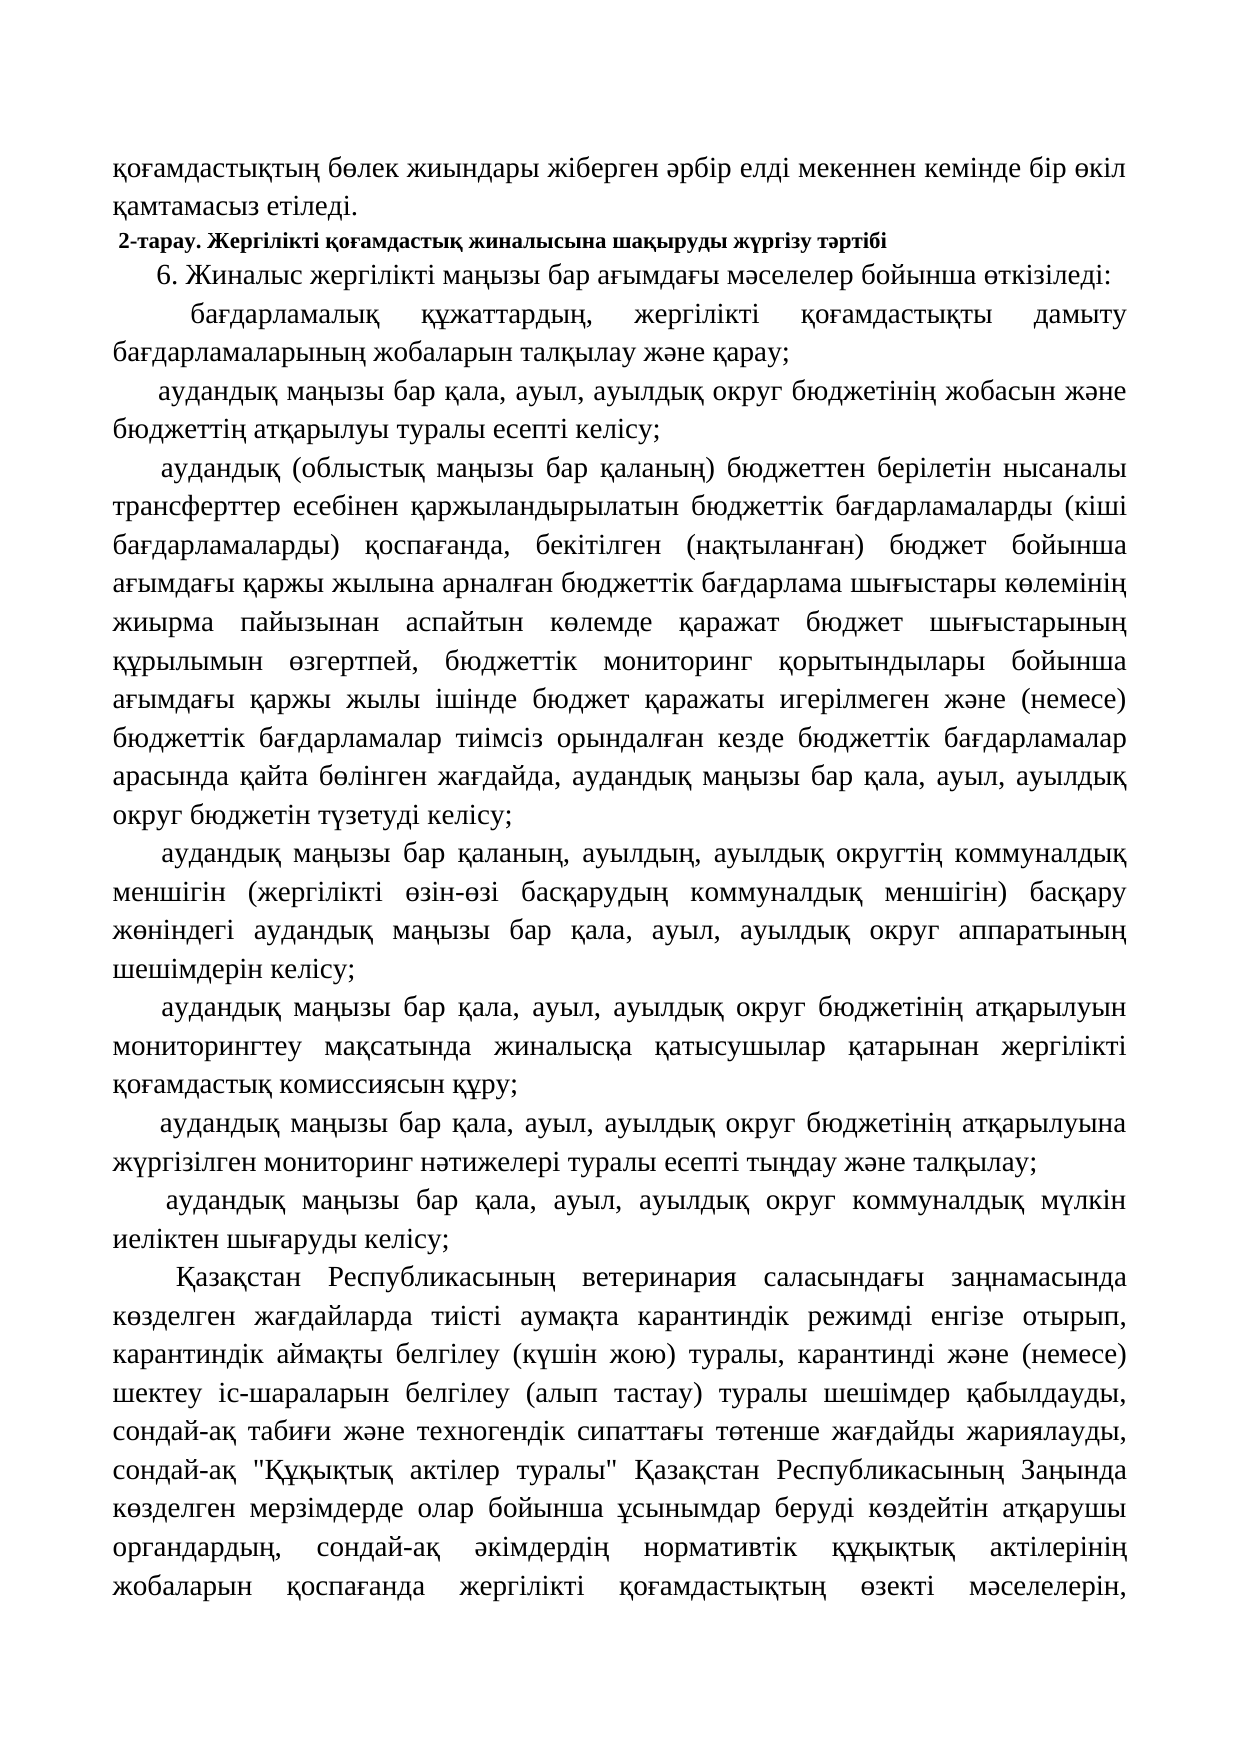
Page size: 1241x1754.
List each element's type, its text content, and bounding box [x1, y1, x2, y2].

text аудандық (облыстық маңызы бар қаланың) бюджеттен берілетін нысаналы трансферттер есебінен қаржыландырылатын бюджеттік бағдарламаларды (кіші бағдарламаларды) қоспағанда, бекітілген (нақтыланған) бюджет бойынша ағымдағы қаржы жылына арналған бюджеттік бағдарлама шығыстары көлемінің жиырма пайызынан аспайтын көлемде қаражат бюджет шығыстарының құрылымын өзгертпей, бюджеттік мониторинг қорытындылары бойынша ағымдағы қаржы жылы ішінде бюджет қаражаты игерілмеген және (немесе) бюджеттік бағдарламалар тиімсіз орындалған кезде бюджеттік бағдарламалар арасында қайта бөлінген жағдайда, аудандық маңызы бар қала, ауыл, ауылдық округ бюджетін түзетуді келісу; [112, 450, 1128, 830]
text 2-тарау. Жергілікті қоғамдастық жиналысына шақыруды жүргізу тәртібі [112, 227, 1128, 253]
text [112, 150, 1128, 222]
text аудандық маңызы бар қала, ауыл, ауылдық округ бюджетінің жобасын және бюджеттің атқарылуы туралы есепті келісу; [112, 373, 1128, 445]
text 6. Жиналыс жергілікті маңызы бар ағымдағы мәселелер бойынша өткізіледі: [112, 257, 1128, 291]
text аудандық маңызы бар қаланың, ауылдың, ауылдық округтің коммуналдық меншігін (жергілікті өзін-өзі басқарудың коммуналдық меншігін) басқару жөніндегі аудандық маңызы бар қала, ауыл, ауылдық округ аппаратының шешімдерін келісу; [112, 835, 1128, 984]
text аудандық маңызы бар қала, ауыл, ауылдық округ бюджетінің атқарылуына жүргізілген мониторинг нәтижелері туралы есепті тыңдау және талқылау; [112, 1105, 1128, 1177]
text аудандық маңызы бар қала, ауыл, ауылдық округ коммуналдық мүлкін иеліктен шығаруды келісу; [112, 1182, 1128, 1254]
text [112, 1259, 1128, 1601]
text аудандық маңызы бар қала, ауыл, ауылдық округ бюджетінің атқарылуын мониторингтеу мақсатында жиналысқа қатысушылар қатарынан жергілікті қоғамдастық комиссиясын құру; [112, 989, 1128, 1100]
text бағдарламалық құжаттардың, жергілікті қоғамдастықты дамыту бағдарламаларының жобаларын талқылау және қарау; [112, 296, 1128, 368]
